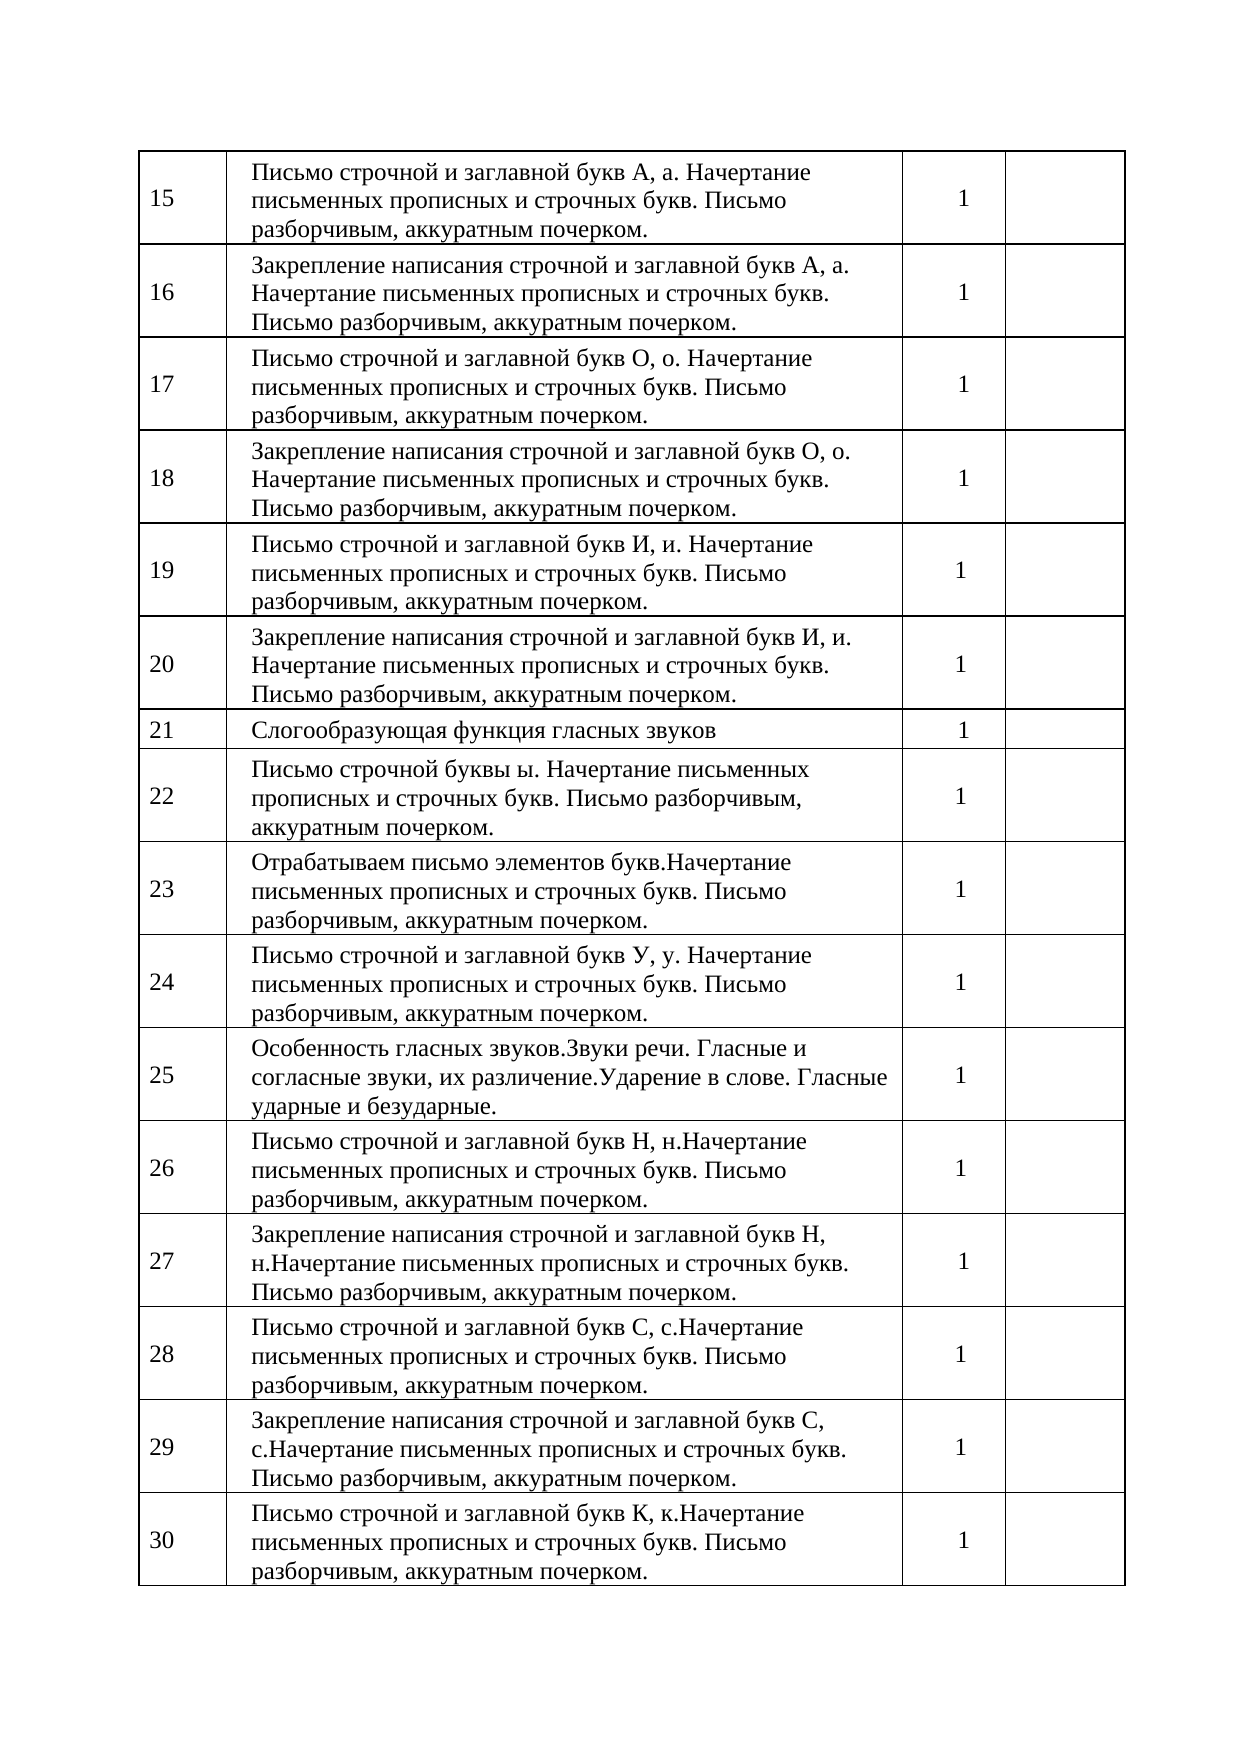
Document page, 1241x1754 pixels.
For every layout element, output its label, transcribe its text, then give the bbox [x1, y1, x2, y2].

table_cell [1006, 1214, 1124, 1306]
table_cell 20 [140, 617, 226, 708]
table_cell Закрепление написания строчной и заглавной букв С, с.Начертание письменных прописных и строчных букв. Письмо разборчивым, аккуратным почерком. [227, 1400, 902, 1492]
table_cell Письмо строчной и заглавной букв С, с.Начертание письменных прописных и строчных букв. Письмо разборчивым, аккуратным почерком. [227, 1307, 902, 1399]
table_cell 17 [140, 338, 226, 429]
table_cell 27 [140, 1214, 226, 1306]
table_cell Закрепление написания строчной и заглавной букв О, о. Начертание письменных прописных и строчных букв. Письмо разборчивым, аккуратным почерком. [227, 431, 902, 522]
table_cell [1006, 842, 1124, 933]
table_cell 15 [140, 152, 226, 243]
table_cell Письмо строчной и заглавной букв Н, н.Начертание письменных прописных и строчных букв. Письмо разборчивым, аккуратным почерком. [227, 1121, 902, 1213]
table_cell 1 [903, 1493, 1005, 1585]
table_cell Письмо строчной и заглавной букв К, к.Начертание письменных прописных и строчных букв. Письмо разборчивым, аккуратным почерком. [227, 1493, 902, 1585]
table_cell [1006, 152, 1124, 243]
table_cell [1006, 1028, 1124, 1119]
table_cell 1 [903, 524, 1005, 615]
table_cell 1 [903, 1028, 1005, 1119]
table_cell 30 [140, 1493, 226, 1585]
table_cell Письмо строчной буквы ы. Начертание письменных прописных и строчных букв. Письмо разборчивым, аккуратным почерком. [227, 749, 902, 841]
table_cell 1 [903, 245, 1005, 336]
table_cell [1006, 1121, 1124, 1213]
table_cell 23 [140, 842, 226, 933]
table_cell [1006, 710, 1124, 747]
table_cell 29 [140, 1400, 226, 1492]
table_cell [1006, 431, 1124, 522]
table_cell [1006, 524, 1124, 615]
table_cell 16 [140, 245, 226, 336]
table_cell 1 [903, 935, 1005, 1027]
table_cell 1 [903, 1307, 1005, 1399]
table_cell 1 [903, 152, 1005, 243]
table_cell [1006, 245, 1124, 336]
table_cell 28 [140, 1307, 226, 1399]
table_cell [1006, 1493, 1124, 1585]
table_cell Слогообразующая функция гласных звуков [227, 710, 902, 747]
table_cell Особенность гласных звуков.Звуки речи. Гласные и согласные звуки, их различение.Ударение в слове. Гласные ударные и безударные. [227, 1028, 902, 1119]
table_cell [1006, 935, 1124, 1027]
table_cell [1006, 617, 1124, 708]
table_cell 1 [903, 1121, 1005, 1213]
table_cell Письмо строчной и заглавной букв О, о. Начертание письменных прописных и строчных букв. Письмо разборчивым, аккуратным почерком. [227, 338, 902, 429]
table_cell 1 [903, 1400, 1005, 1492]
table_cell 1 [903, 431, 1005, 522]
table_cell Письмо строчной и заглавной букв А, а. Начертание письменных прописных и строчных букв. Письмо разборчивым, аккуратным почерком. [227, 152, 902, 243]
table_cell [1006, 749, 1124, 841]
table_cell 1 [903, 1214, 1005, 1306]
table_cell 1 [903, 617, 1005, 708]
table_cell 21 [140, 710, 226, 747]
table_cell Закрепление написания строчной и заглавной букв И, и. Начертание письменных прописных и строчных букв. Письмо разборчивым, аккуратным почерком. [227, 617, 902, 708]
table_cell 19 [140, 524, 226, 615]
table_cell Закрепление написания строчной и заглавной букв Н, н.Начертание письменных прописных и строчных букв. Письмо разборчивым, аккуратным почерком. [227, 1214, 902, 1306]
table_cell 1 [903, 842, 1005, 933]
table_cell Письмо строчной и заглавной букв У, у. Начертание письменных прописных и строчных букв. Письмо разборчивым, аккуратным почерком. [227, 935, 902, 1027]
table_cell Отрабатываем письмо элементов букв.Начертание письменных прописных и строчных букв. Письмо разборчивым, аккуратным почерком. [227, 842, 902, 933]
table_cell 22 [140, 749, 226, 841]
table_cell 18 [140, 431, 226, 522]
table_cell [1006, 338, 1124, 429]
table_cell Закрепление написания строчной и заглавной букв А, а. Начертание письменных прописных и строчных букв. Письмо разборчивым, аккуратным почерком. [227, 245, 902, 336]
table_cell [1006, 1307, 1124, 1399]
table_cell 1 [903, 338, 1005, 429]
table_cell 1 [903, 749, 1005, 841]
table_cell 26 [140, 1121, 226, 1213]
table_cell 25 [140, 1028, 226, 1119]
table_cell Письмо строчной и заглавной букв И, и. Начертание письменных прописных и строчных букв. Письмо разборчивым, аккуратным почерком. [227, 524, 902, 615]
table_cell 1 [903, 710, 1005, 747]
table_cell 24 [140, 935, 226, 1027]
table_cell [1006, 1400, 1124, 1492]
